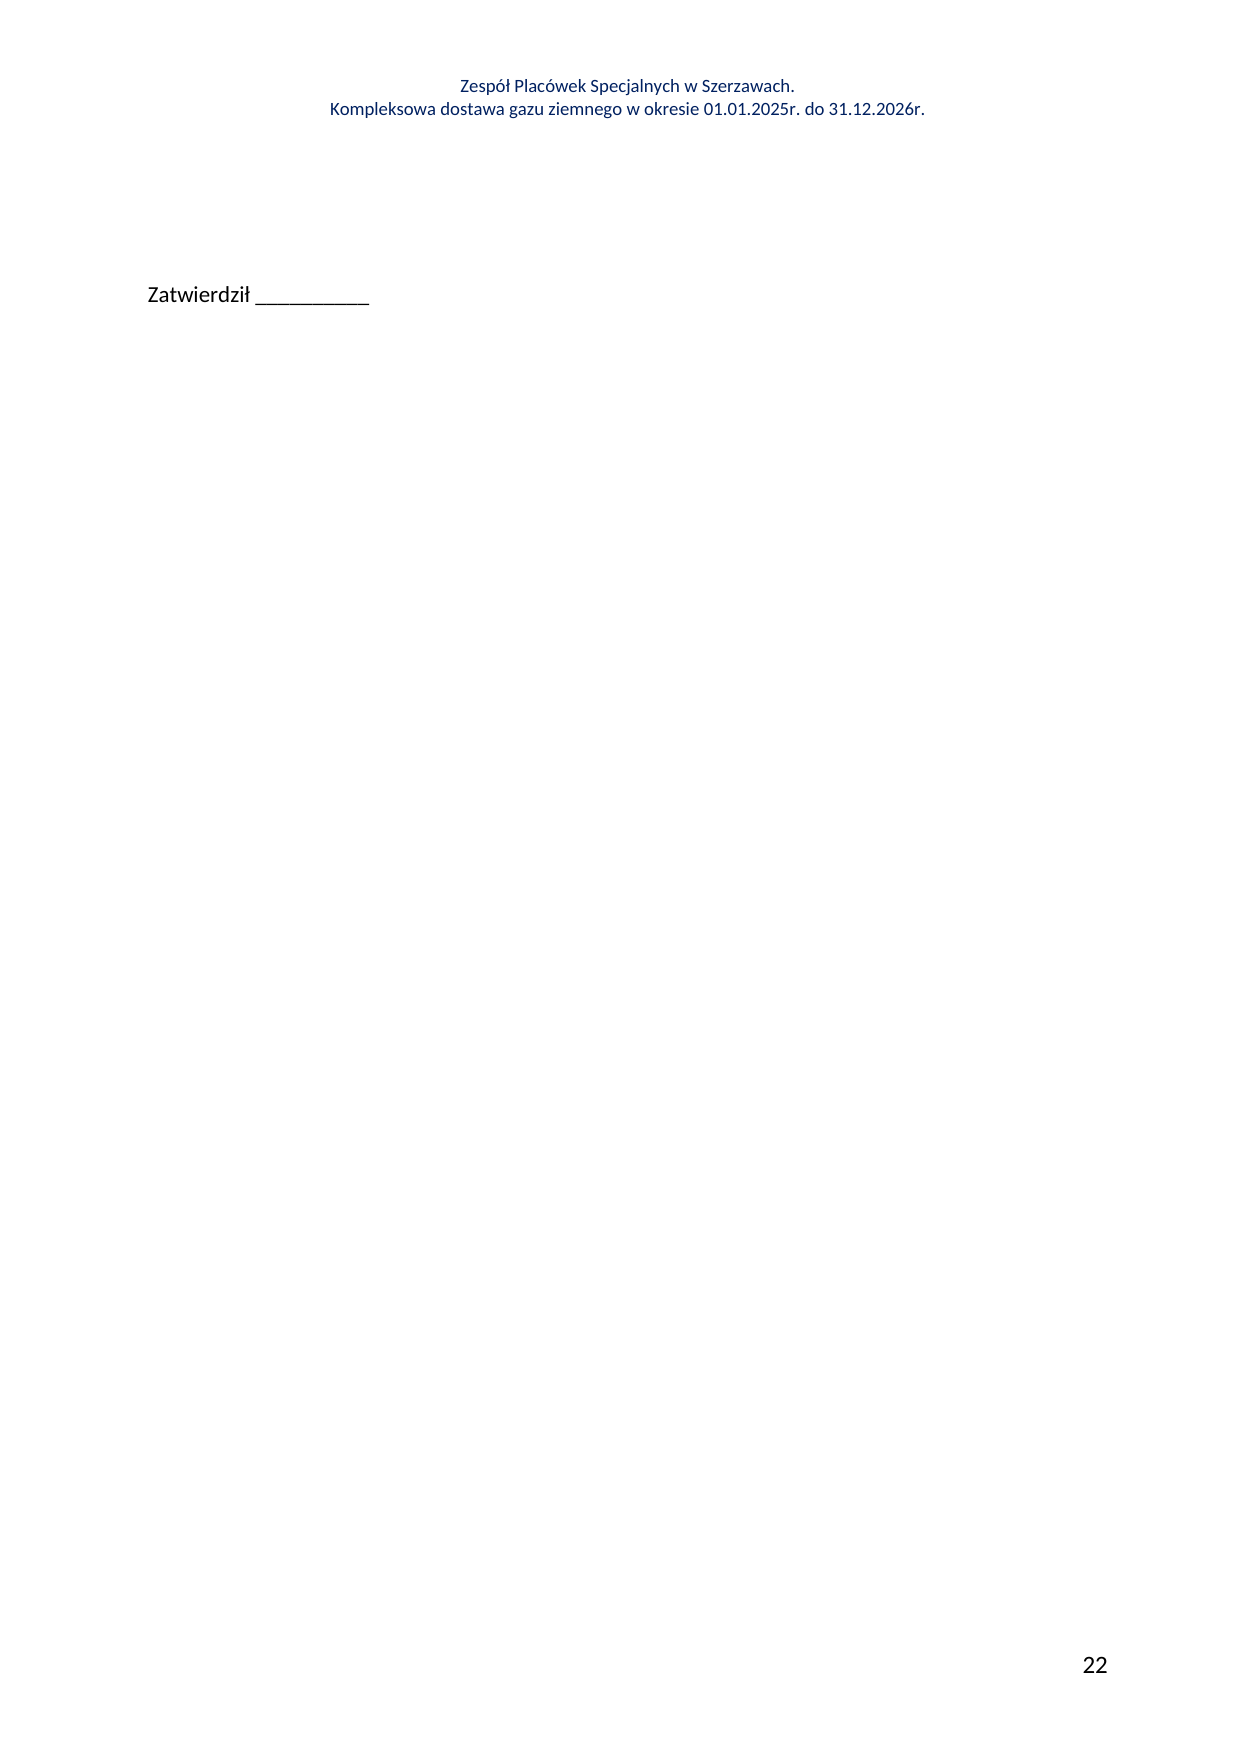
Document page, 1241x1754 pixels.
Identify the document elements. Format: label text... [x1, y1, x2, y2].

text Zatwierdził __________ [148, 279, 1107, 308]
